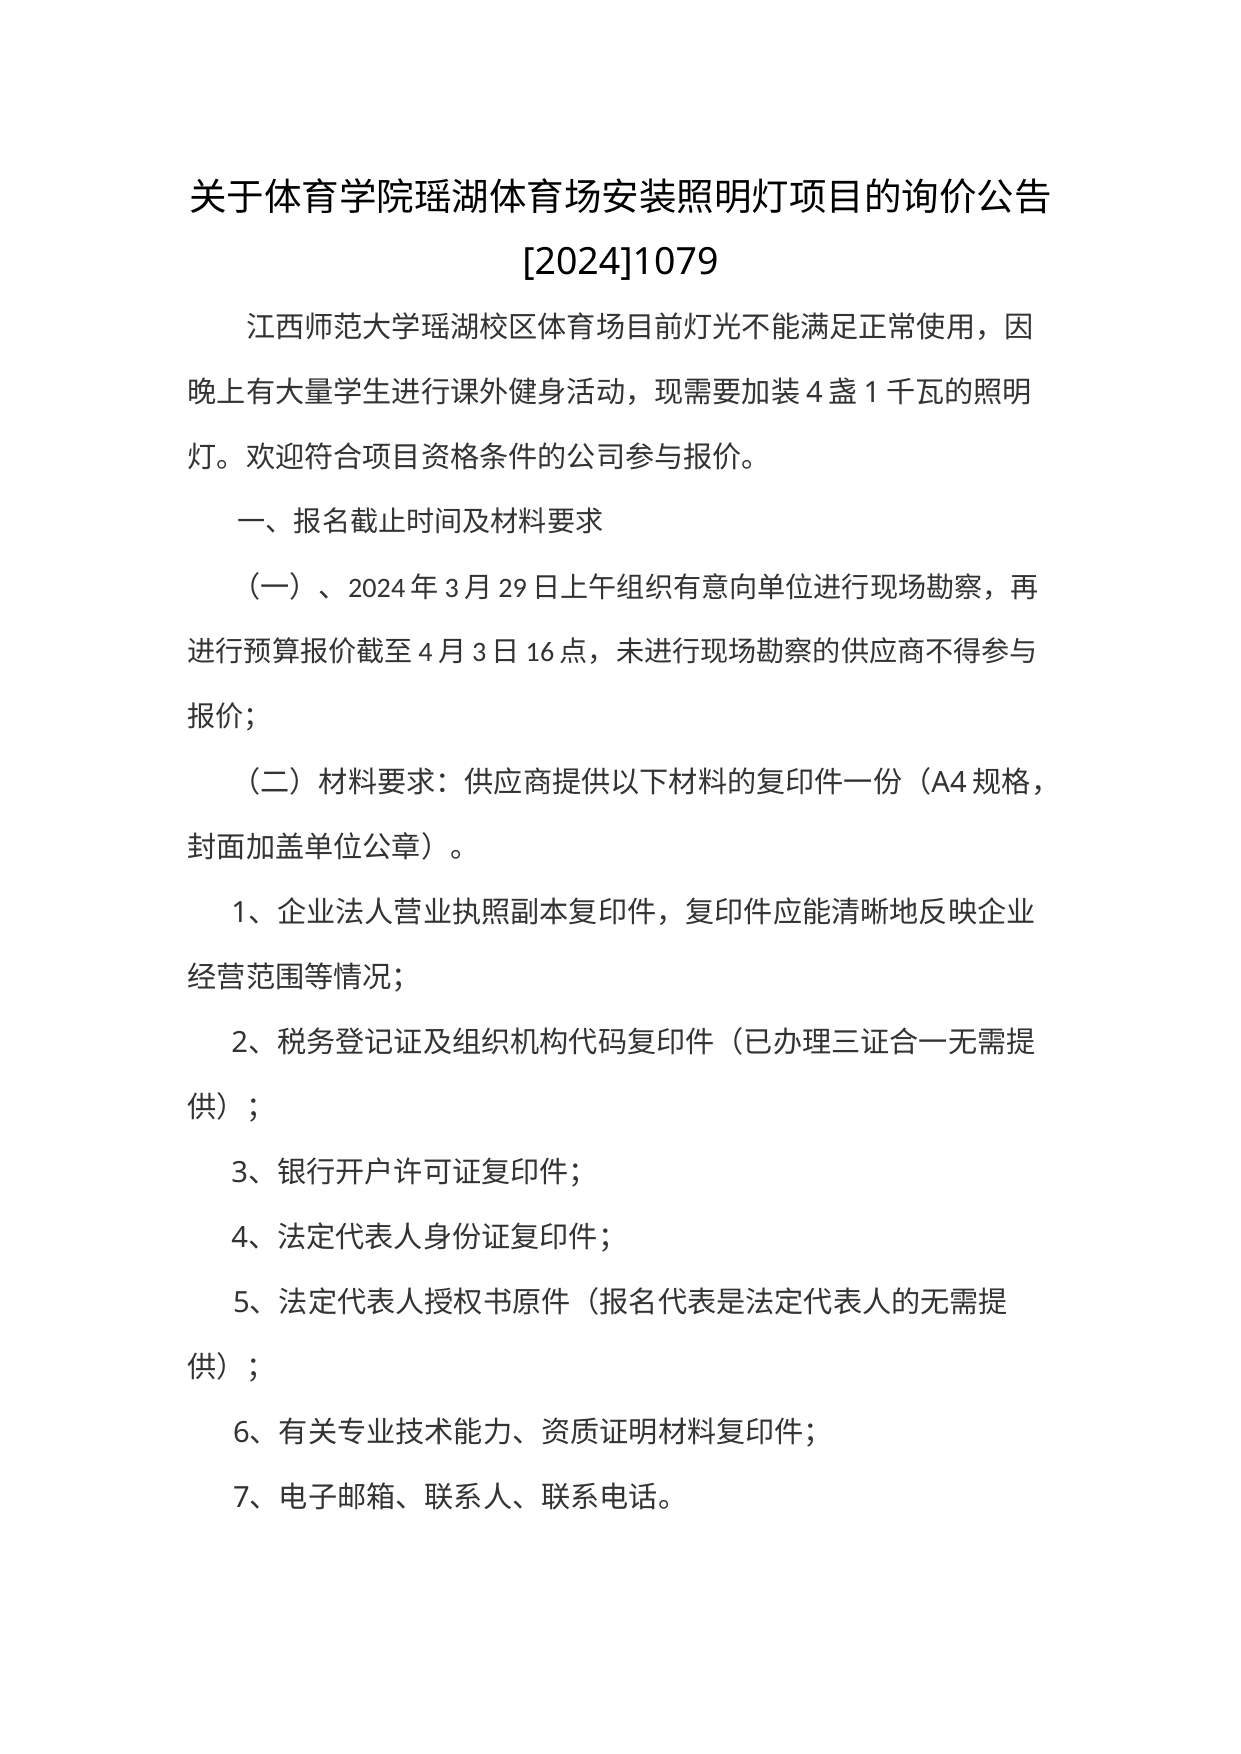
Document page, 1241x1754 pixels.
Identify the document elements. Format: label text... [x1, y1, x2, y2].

text 一、报名截止时间及材料要求 [187, 487, 1053, 552]
text （二）材料要求：供应商提供以下材料的复印件一份（A4规格，封面加盖单位公章）。 [187, 747, 1053, 877]
text 江西师范大学瑶湖校区体育场目前灯光不能满足正常使用，因晚上有大量学生进行课外健身活动，现需要加装4盏1千瓦的照明灯。欢迎符合项目资格条件的公司参与报价。 [187, 292, 1053, 487]
text 7、电子邮箱、联系人、联系电话。 [187, 1462, 1053, 1527]
text 关于体育学院瑶湖体育场安装照明灯项目的询价公告[2024]1079 [187, 162, 1053, 292]
text 3、银行开户许可证复印件； [187, 1137, 1053, 1202]
text 6、有关专业技术能力、资质证明材料复印件； [187, 1397, 1053, 1462]
text 1、企业法人营业执照副本复印件，复印件应能清晰地反映企业经营范围等情况； [187, 877, 1053, 1007]
text （一）、2024年3月29日上午组织有意向单位进行现场勘察，再进行预算报价截至4月3日16点，未进行现场勘察的供应商不得参与报价； [187, 552, 1053, 747]
text 5、法定代表人授权书原件（报名代表是法定代表人的无需提供）； [187, 1267, 1053, 1397]
text 2、税务登记证及组织机构代码复印件（已办理三证合一无需提供）； [187, 1007, 1053, 1137]
text 4、法定代表人身份证复印件； [187, 1202, 1053, 1267]
